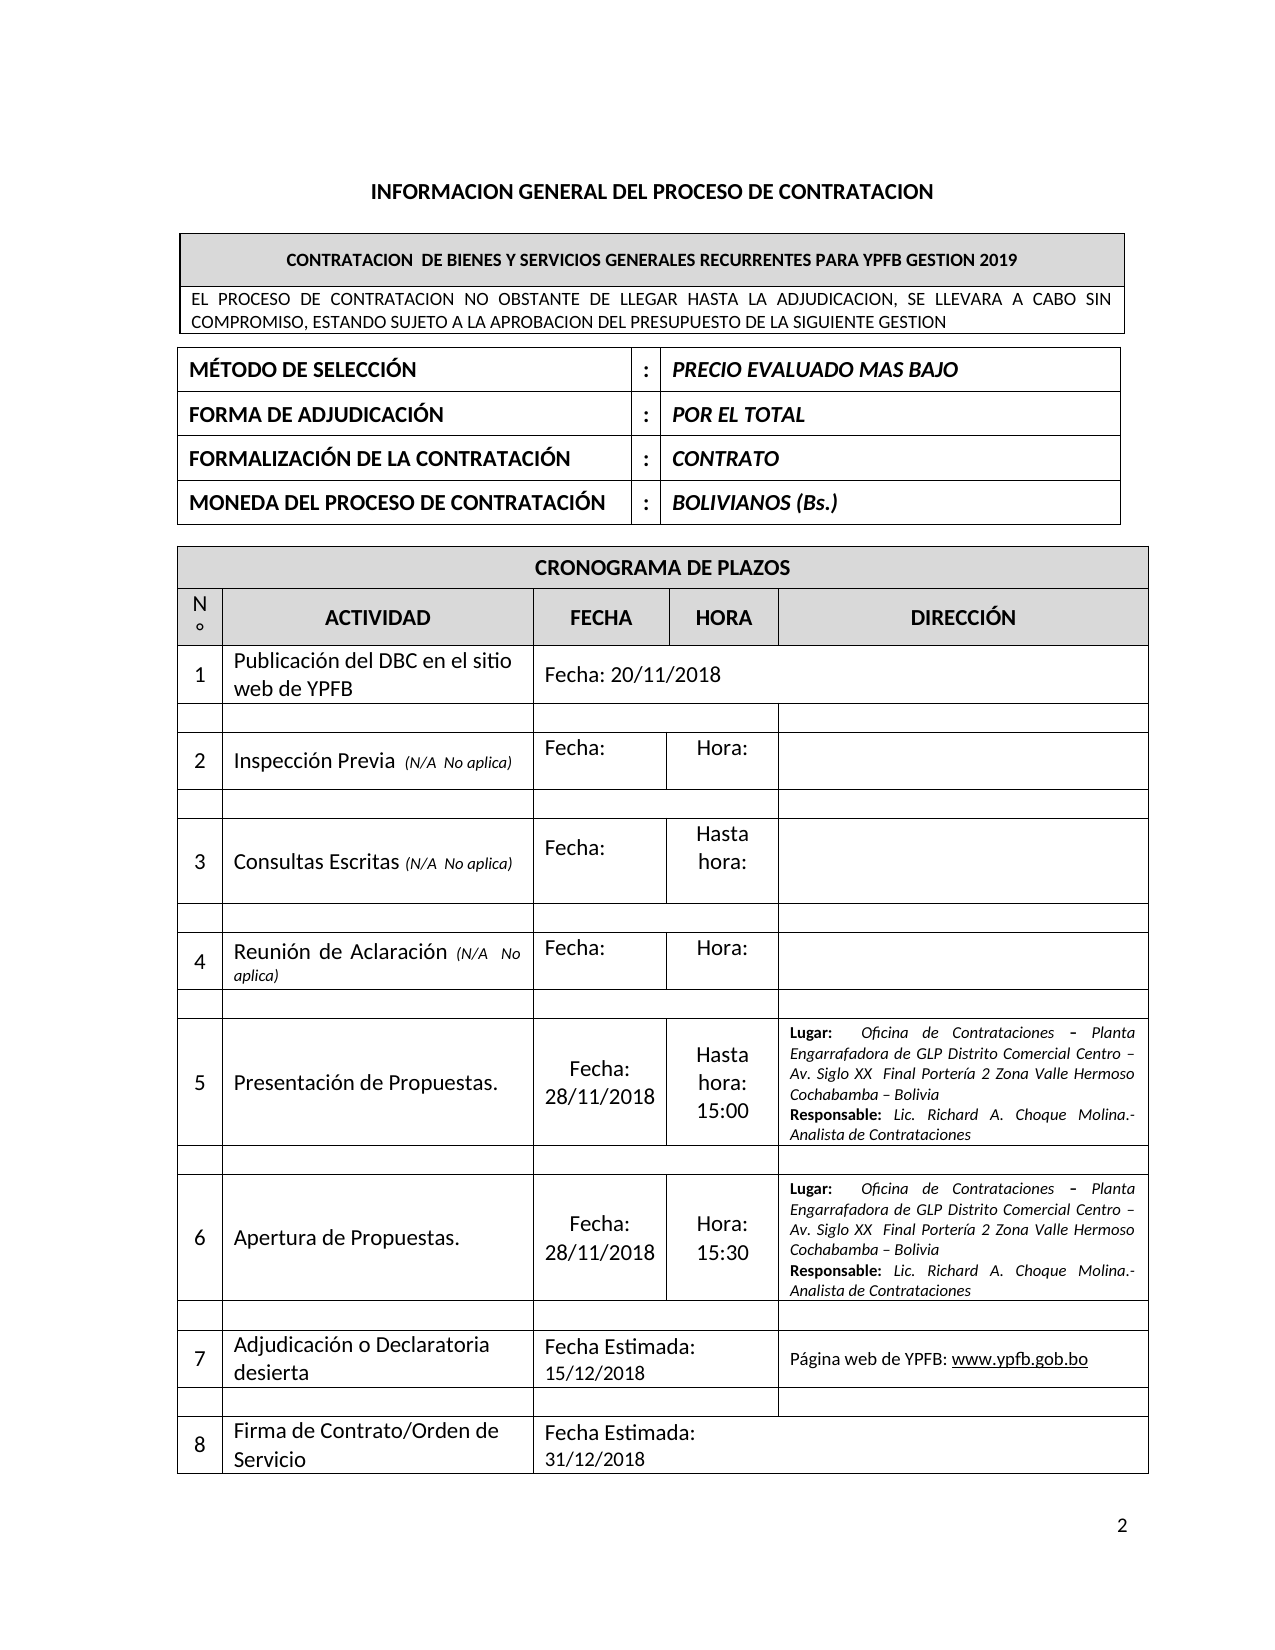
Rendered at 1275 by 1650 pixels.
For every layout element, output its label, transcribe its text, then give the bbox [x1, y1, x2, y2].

table_cell [779, 904, 1148, 932]
table_cell Adjudicación o Declaratoria desierta [223, 1331, 533, 1387]
table_header PRECIO EVALUADO MAS BAJO [661, 348, 1120, 391]
table_cell DIRECCIÓN [779, 589, 1148, 645]
table_header CRONOGRAMA DE PLAZOS [178, 547, 1148, 588]
table_cell Lugar: Oficina de Contrataciones - Planta Engarrafadora de GLP Distrito Comercial Centro – Av. Siglo XX Final Portería 2 Zona Valle Hermoso Cochabamba – Bolivia Responsable: Lic. Richard A. Choque Molina.- Analista de Contrataciones [779, 1175, 1148, 1300]
table_cell Reunión de Aclaración (N/A No aplica) [223, 933, 533, 989]
table_cell : [632, 392, 660, 435]
table_cell [779, 704, 1148, 732]
table_cell MONEDA DEL PROCESO DE CONTRATACIÓN [178, 481, 631, 524]
table_cell [534, 1301, 778, 1329]
table_cell ACTIVIDAD [223, 589, 533, 645]
table_cell Publicación del DBC en el sitio web de YPFB [223, 646, 533, 702]
table_cell [178, 1146, 222, 1174]
table_cell Consultas Escritas (N/A No aplica) [223, 819, 533, 903]
table_cell Presentación de Propuestas. [223, 1019, 533, 1145]
table_cell [178, 904, 222, 932]
table_cell Fecha: [534, 819, 666, 903]
table_cell [779, 819, 1148, 903]
table_cell [223, 1146, 533, 1174]
table_cell Firma de Contrato/Orden de Servicio [223, 1417, 533, 1473]
table_cell [779, 1301, 1148, 1329]
table_cell [178, 704, 222, 732]
table_cell FORMALIZACIÓN DE LA CONTRATACIÓN [178, 436, 631, 480]
table_cell 5 [178, 1019, 222, 1145]
table_cell Hasta hora: [667, 819, 778, 903]
table_cell [779, 990, 1148, 1018]
table_cell 3 [178, 819, 222, 903]
table_cell [178, 990, 222, 1018]
table_cell 6 [178, 1175, 222, 1300]
table_cell [779, 933, 1148, 989]
table_cell [178, 790, 222, 818]
table_cell 1 [178, 646, 222, 702]
table_cell [223, 1388, 533, 1416]
table_cell BOLIVIANOS (Bs.) [661, 481, 1120, 524]
table_cell Inspección Previa (N/A No aplica) [223, 733, 533, 789]
table_cell [779, 1388, 1148, 1416]
table_cell FORMA DE ADJUDICACIÓN [178, 392, 631, 435]
table_cell 4 [178, 933, 222, 989]
table_cell [779, 733, 1148, 789]
table_cell 8 [178, 1417, 222, 1473]
table_cell Fecha: 28/11/2018 [534, 1175, 666, 1300]
table_cell Fecha: 20/11/2018 [534, 646, 1148, 702]
table_cell [178, 1388, 222, 1416]
table_cell [534, 704, 778, 732]
table_cell Fecha Estimada: 15/12/2018 [534, 1331, 778, 1387]
table_cell [534, 1388, 778, 1416]
table_cell Fecha: 28/11/2018 [534, 1019, 666, 1145]
table_cell [779, 790, 1148, 818]
table_cell Hora: 15:30 [667, 1175, 778, 1300]
table_cell 7 [178, 1331, 222, 1387]
table_cell [223, 790, 533, 818]
table_cell CONTRATO [661, 436, 1120, 480]
table_cell Hora: [667, 733, 778, 789]
table_cell [534, 790, 778, 818]
table_cell [223, 904, 533, 932]
table_cell [178, 1301, 222, 1329]
table_cell [534, 904, 778, 932]
table_header CONTRATACION DE BIENES Y SERVICIOS GENERALES RECURRENTES PARA YPFB GESTION 2019 [181, 234, 1124, 286]
table_cell Página web de YPFB: www.ypfb.gob.bo [779, 1331, 1148, 1387]
table_cell Hora: [667, 933, 778, 989]
table_cell Apertura de Propuestas. [223, 1175, 533, 1300]
text INFORMACION GENERAL DEL PROCESO DE CONTRATACION [177, 177, 1127, 205]
table_cell [223, 704, 533, 732]
table_cell POR EL TOTAL [661, 392, 1120, 435]
table_cell 2 [178, 733, 222, 789]
table_cell HORA [670, 589, 778, 645]
table_cell Fecha: [534, 933, 666, 989]
table_cell [534, 990, 778, 1018]
table_cell [534, 1146, 778, 1174]
table_header : [632, 348, 660, 391]
table_cell : [632, 481, 660, 524]
table_cell Fecha Estimada: 31/12/2018 [534, 1417, 1148, 1473]
table_cell N° [178, 589, 222, 645]
table_cell Lugar: Oficina de Contrataciones - Planta Engarrafadora de GLP Distrito Comercial Centro – Av. Siglo XX Final Portería 2 Zona Valle Hermoso Cochabamba – Bolivia Responsable: Lic. Richard A. Choque Molina.- Analista de Contrataciones [779, 1019, 1148, 1145]
table_cell FECHA [534, 589, 669, 645]
table_cell [223, 990, 533, 1018]
table_cell [223, 1301, 533, 1329]
table_cell [779, 1146, 1148, 1174]
table_cell EL PROCESO DE CONTRATACION NO OBSTANTE DE LLEGAR HASTA LA ADJUDICACION, SE LLEVARA A CABO SIN COMPROMISO, ESTANDO SUJETO A LA APROBACION DEL PRESUPUESTO DE LA SIGUIENTE GESTION [181, 287, 1124, 333]
table_cell Hasta hora: 15:00 [667, 1019, 778, 1145]
table_cell : [632, 436, 660, 480]
table_header MÉTODO DE SELECCIÓN [178, 348, 631, 391]
table_cell Fecha: [534, 733, 666, 789]
